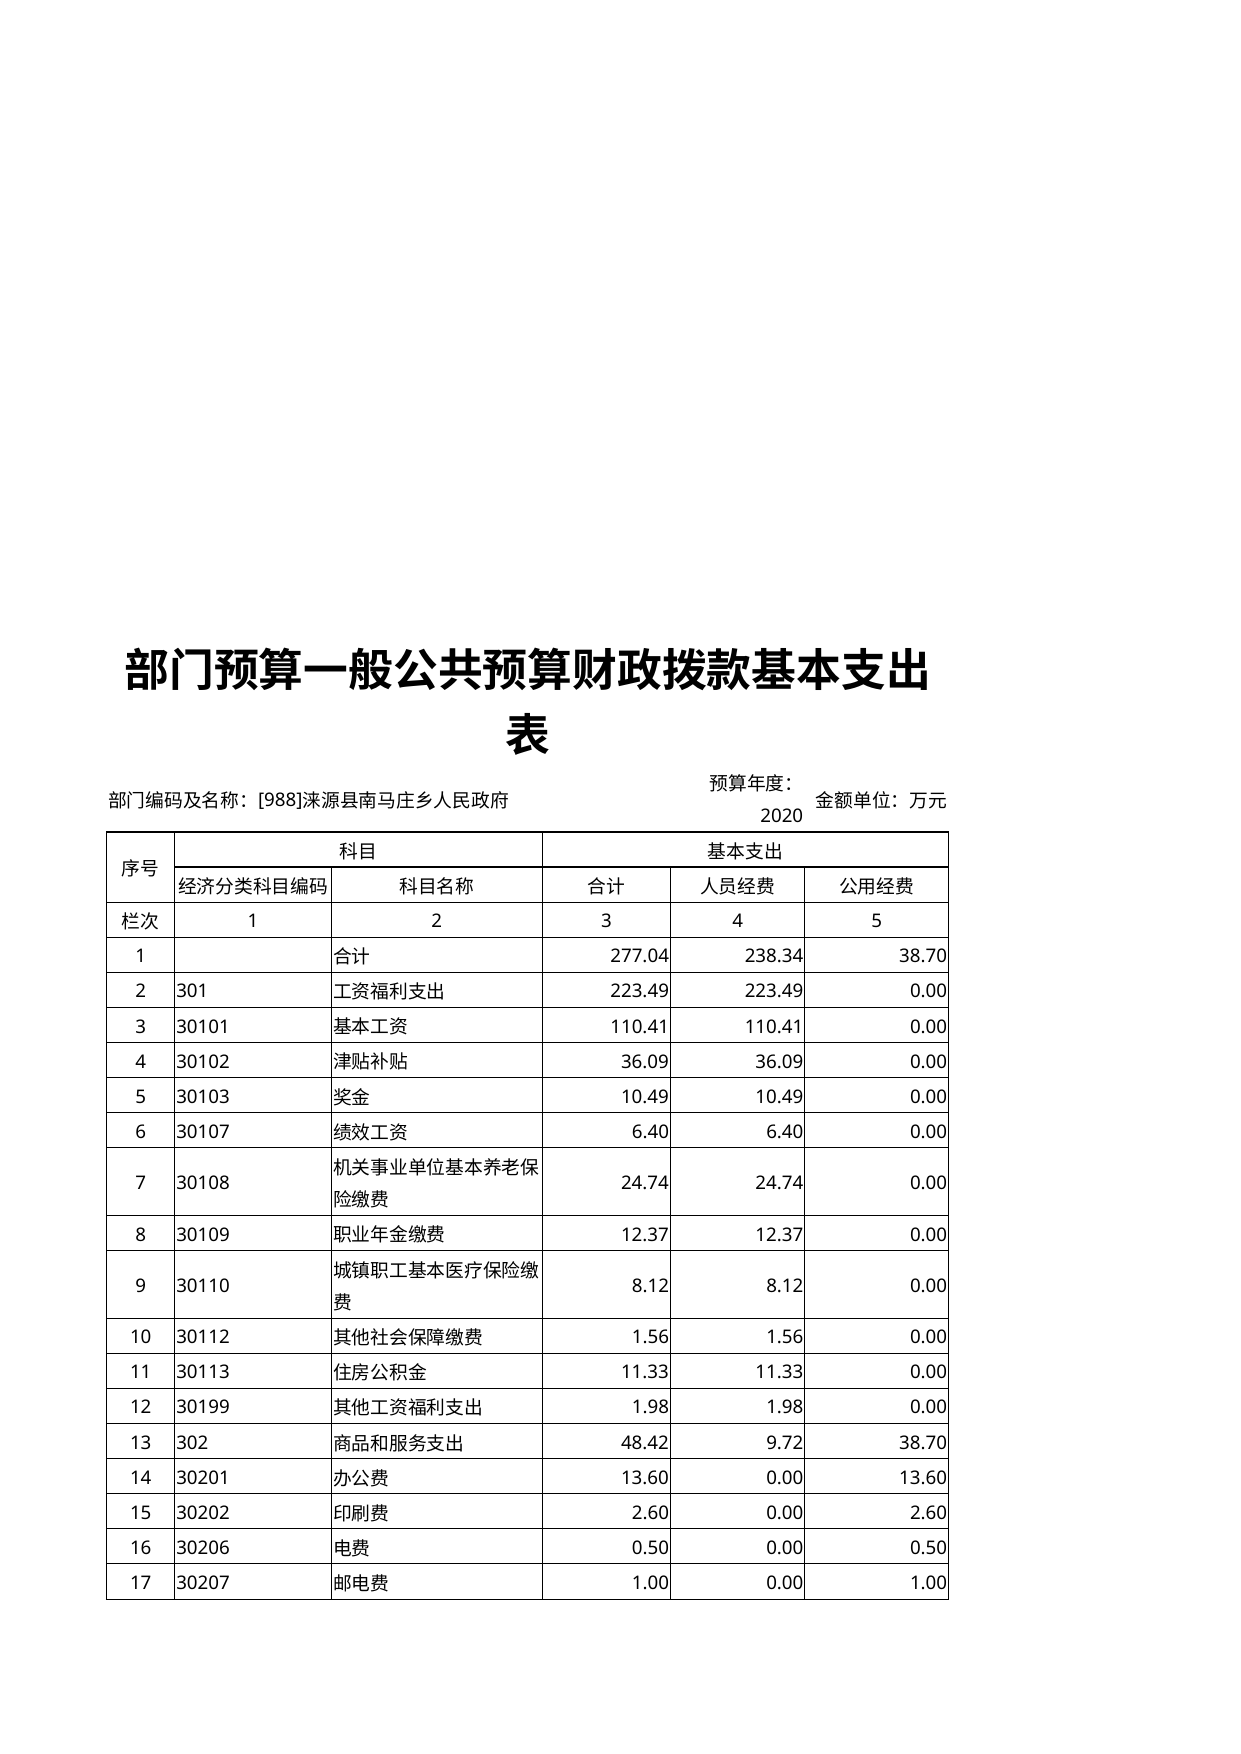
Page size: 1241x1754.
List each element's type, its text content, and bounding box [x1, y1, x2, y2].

table_cell 城镇职工基本医疗保险缴费 [332, 1251, 542, 1318]
table_cell 序号 [107, 833, 174, 902]
table_cell 110.41 [543, 1008, 670, 1042]
table_cell 30206 [175, 1529, 331, 1563]
table_cell 36.09 [671, 1043, 804, 1077]
table_cell 9 [107, 1251, 174, 1318]
table_cell 2 [332, 903, 542, 937]
table_cell 其他社会保障缴费 [332, 1319, 542, 1353]
table_cell 1.56 [543, 1319, 670, 1353]
table_cell 30107 [175, 1113, 331, 1147]
table_cell 12 [107, 1389, 174, 1423]
table_cell 部门编码及名称：[988]涞源县南马庄乡人民政府 [106, 765, 670, 831]
table_cell 经济分类科目编码 [175, 868, 331, 902]
table_cell 12.37 [671, 1216, 804, 1250]
table_cell 人员经费 [671, 868, 804, 902]
table_cell 30201 [175, 1459, 331, 1493]
table_cell 1.00 [805, 1564, 948, 1598]
table_cell 邮电费 [332, 1564, 542, 1598]
table_cell 11 [107, 1354, 174, 1388]
table_cell 223.49 [543, 973, 670, 1007]
table_cell 栏次 [107, 903, 174, 937]
table_cell 24.74 [671, 1148, 804, 1215]
table_cell 30112 [175, 1319, 331, 1353]
table_cell 0.00 [805, 1354, 948, 1388]
table_cell 基本工资 [332, 1008, 542, 1042]
table_cell 13.60 [805, 1459, 948, 1493]
table_cell 0.00 [805, 1389, 948, 1423]
table_cell 30110 [175, 1251, 331, 1318]
table_cell 5 [107, 1078, 174, 1112]
table_cell 5 [805, 903, 948, 937]
table_cell 48.42 [543, 1424, 670, 1458]
table_cell 1 [107, 938, 174, 972]
table_cell 金额单位：万元 [805, 765, 948, 831]
table_cell 1 [175, 903, 331, 937]
table_cell 津贴补贴 [332, 1043, 542, 1077]
table_cell 电费 [332, 1529, 542, 1563]
table_cell 7 [107, 1148, 174, 1215]
table_cell 6 [107, 1113, 174, 1147]
table_cell 3 [107, 1008, 174, 1042]
table_cell 0.50 [543, 1529, 670, 1563]
table_cell 合计 [332, 938, 542, 972]
table_cell 住房公积金 [332, 1354, 542, 1388]
table_cell 302 [175, 1424, 331, 1458]
table_cell 36.09 [543, 1043, 670, 1077]
table_cell 绩效工资 [332, 1113, 542, 1147]
table_cell 机关事业单位基本养老保险缴费 [332, 1148, 542, 1215]
table_cell 238.34 [671, 938, 804, 972]
table_cell 0.00 [805, 1043, 948, 1077]
table_cell 职业年金缴费 [332, 1216, 542, 1250]
table_cell 0.50 [805, 1529, 948, 1563]
table_cell 30102 [175, 1043, 331, 1077]
table_cell 0.00 [671, 1494, 804, 1528]
table_cell 12.37 [543, 1216, 670, 1250]
table_cell 办公费 [332, 1459, 542, 1493]
table_cell 4 [671, 903, 804, 937]
table_cell 16 [107, 1529, 174, 1563]
table_cell 11.33 [543, 1354, 670, 1388]
table_cell 0.00 [671, 1564, 804, 1598]
table_cell 0.00 [805, 1113, 948, 1147]
table_cell 6.40 [543, 1113, 670, 1147]
table_cell 30108 [175, 1148, 331, 1215]
table_cell 奖金 [332, 1078, 542, 1112]
table_cell 4 [107, 1043, 174, 1077]
table_cell 13.60 [543, 1459, 670, 1493]
table_cell 13 [107, 1424, 174, 1458]
table_cell 8.12 [543, 1251, 670, 1318]
table_cell 科目名称 [332, 868, 542, 902]
table_cell 0.00 [671, 1529, 804, 1563]
table_cell 1.98 [543, 1389, 670, 1423]
table_cell 0.00 [805, 1078, 948, 1112]
table_cell 9.72 [671, 1424, 804, 1458]
table_cell 6.40 [671, 1113, 804, 1147]
table_cell 24.74 [543, 1148, 670, 1215]
table_cell 38.70 [805, 1424, 948, 1458]
table_cell 301 [175, 973, 331, 1007]
table_cell 其他工资福利支出 [332, 1389, 542, 1423]
table_cell 30113 [175, 1354, 331, 1388]
table_cell 30207 [175, 1564, 331, 1598]
table_header 部门预算一般公共预算财政拨款基本支出表 [106, 633, 948, 765]
table_cell 0.00 [805, 1251, 948, 1318]
table_cell 3 [543, 903, 670, 937]
table_cell 1.56 [671, 1319, 804, 1353]
table_cell 8 [107, 1216, 174, 1250]
table_cell 基本支出 [543, 833, 948, 866]
table_cell 14 [107, 1459, 174, 1493]
table_cell 10.49 [543, 1078, 670, 1112]
table_cell 科目 [175, 833, 542, 866]
table_cell 30199 [175, 1389, 331, 1423]
table_cell 2 [107, 973, 174, 1007]
table_cell 1.00 [543, 1564, 670, 1598]
table_cell 110.41 [671, 1008, 804, 1042]
table_cell 30202 [175, 1494, 331, 1528]
table_cell 8.12 [671, 1251, 804, 1318]
table_cell 公用经费 [805, 868, 948, 902]
table_cell 商品和服务支出 [332, 1424, 542, 1458]
table_cell 0.00 [805, 1148, 948, 1215]
table_cell 30109 [175, 1216, 331, 1250]
table_cell 工资福利支出 [332, 973, 542, 1007]
table_cell 10.49 [671, 1078, 804, 1112]
table_cell 277.04 [543, 938, 670, 972]
table_cell 0.00 [671, 1459, 804, 1493]
table_cell 2.60 [543, 1494, 670, 1528]
table_cell [175, 938, 331, 972]
table_cell 10 [107, 1319, 174, 1353]
table_cell 印刷费 [332, 1494, 542, 1528]
table_cell 223.49 [671, 973, 804, 1007]
table_cell 0.00 [805, 1319, 948, 1353]
table_cell 2.60 [805, 1494, 948, 1528]
table_cell 0.00 [805, 1216, 948, 1250]
table_cell 预算年度：2020 [670, 765, 804, 831]
table_cell 0.00 [805, 1008, 948, 1042]
table_cell 30103 [175, 1078, 331, 1112]
table_cell 1.98 [671, 1389, 804, 1423]
table_cell 38.70 [805, 938, 948, 972]
table_cell 11.33 [671, 1354, 804, 1388]
table_cell 30101 [175, 1008, 331, 1042]
table_cell 15 [107, 1494, 174, 1528]
table_cell 0.00 [805, 973, 948, 1007]
table_cell 合计 [543, 868, 670, 902]
table_cell 17 [107, 1564, 174, 1598]
